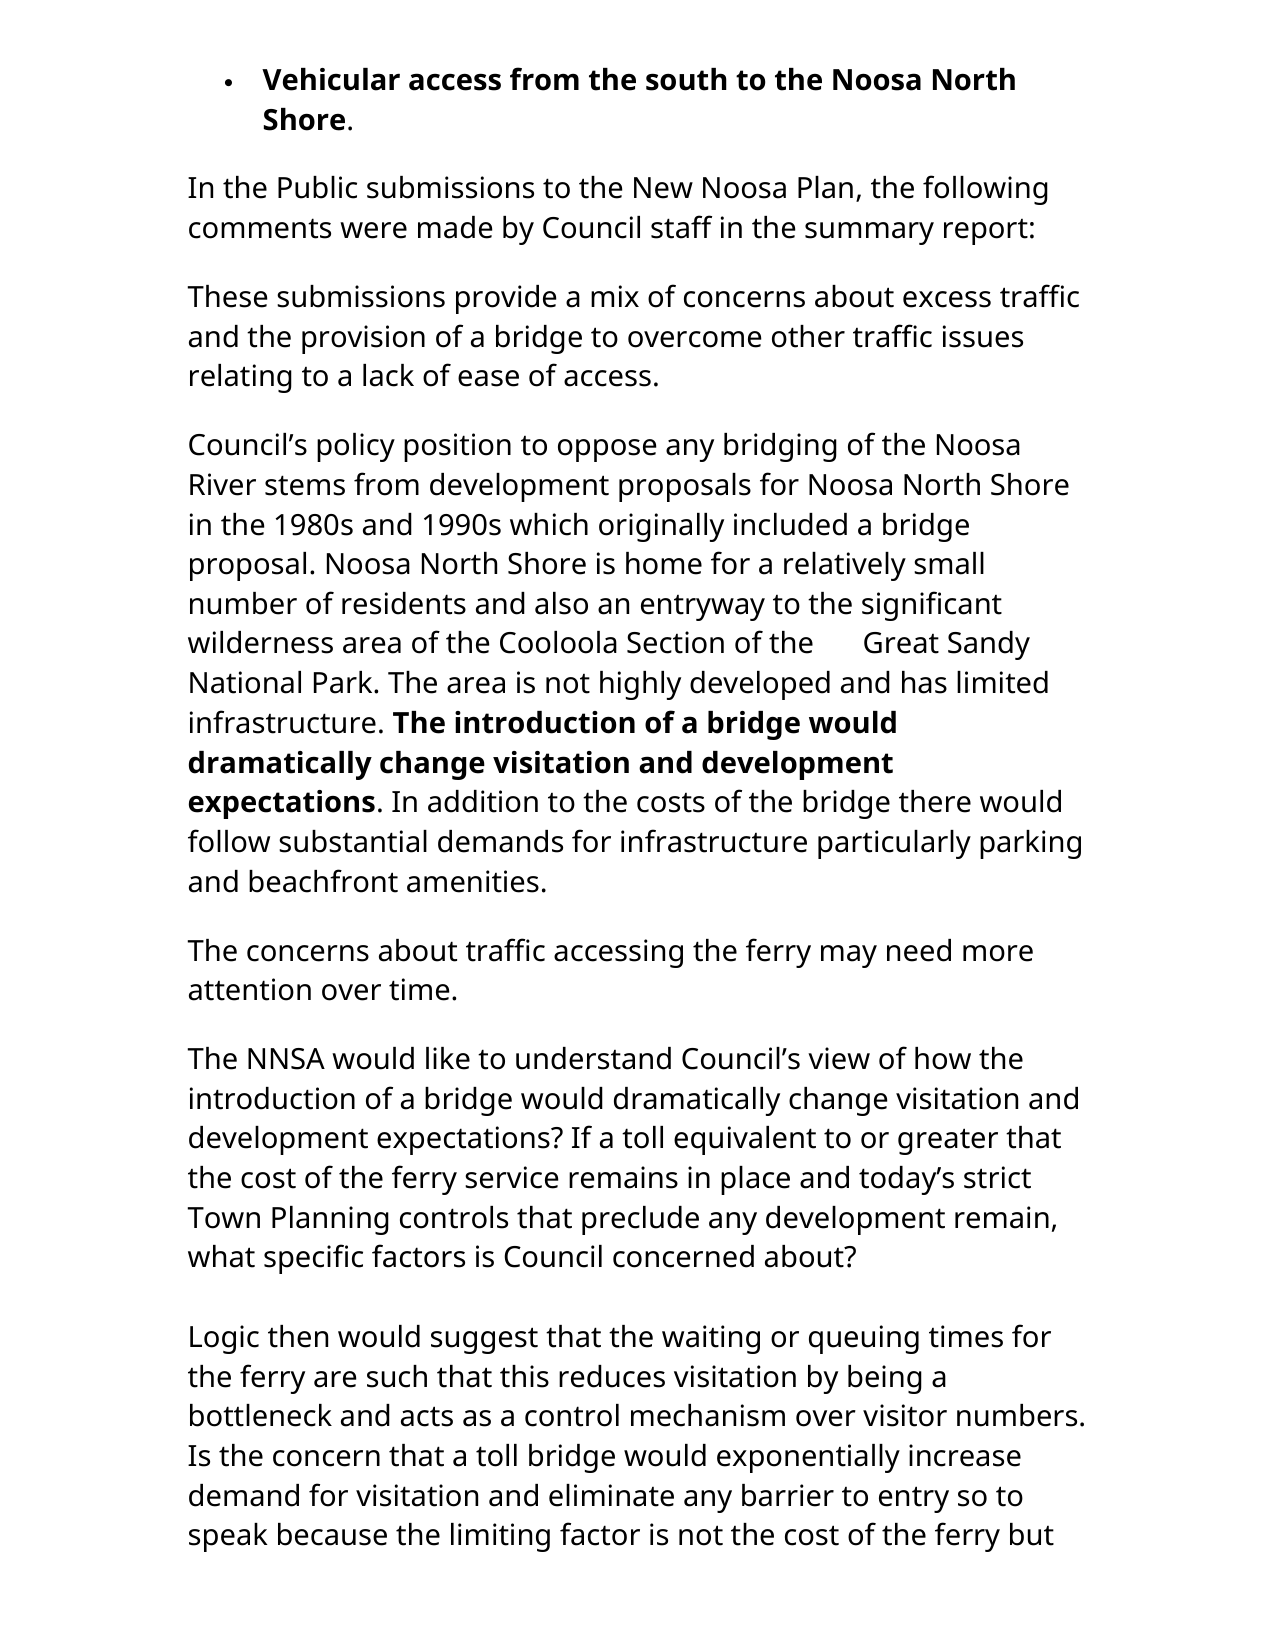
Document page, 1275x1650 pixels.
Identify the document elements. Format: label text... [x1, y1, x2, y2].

list Vehicular access from the south to the Noosa North Shore. [225, 59, 1087, 138]
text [187, 1316, 1087, 1554]
text Council’s policy position to oppose any bridging of the Noosa River stems from development proposals for Noosa North Shore in the 1980s and 1990s which originally included a bridge proposal. Noosa North Shore is home for a relatively small number of residents and also an entryway to the significant wilderness area of the Cooloola Section of the Great Sandy National Park. The area is not highly developed and has limited infrastructure. The introduction of a bridge would dramatically change visitation and development expectations. In addition to the costs of the bridge there would follow substantial demands for infrastructure particularly parking and beachfront amenities. [187, 424, 1087, 901]
text In the Public submissions to the New Noosa Plan, the following comments were made by Council staff in the summary report: [187, 168, 1087, 247]
text The concerns about traffic accessing the ferry may need more attention over time. [187, 930, 1087, 1009]
text These submissions provide a mix of concerns about excess traffic and the provision of a bridge to overcome other traffic issues relating to a lack of ease of access. [187, 276, 1087, 395]
text The NNSA would like to understand Council’s view of how the introduction of a bridge would dramatically change visitation and development expectations? If a toll equivalent to or greater that the cost of the ferry service remains in place and today’s strict Town Planning controls that preclude any development remain, what specific factors is Council concerned about? [187, 1038, 1087, 1276]
